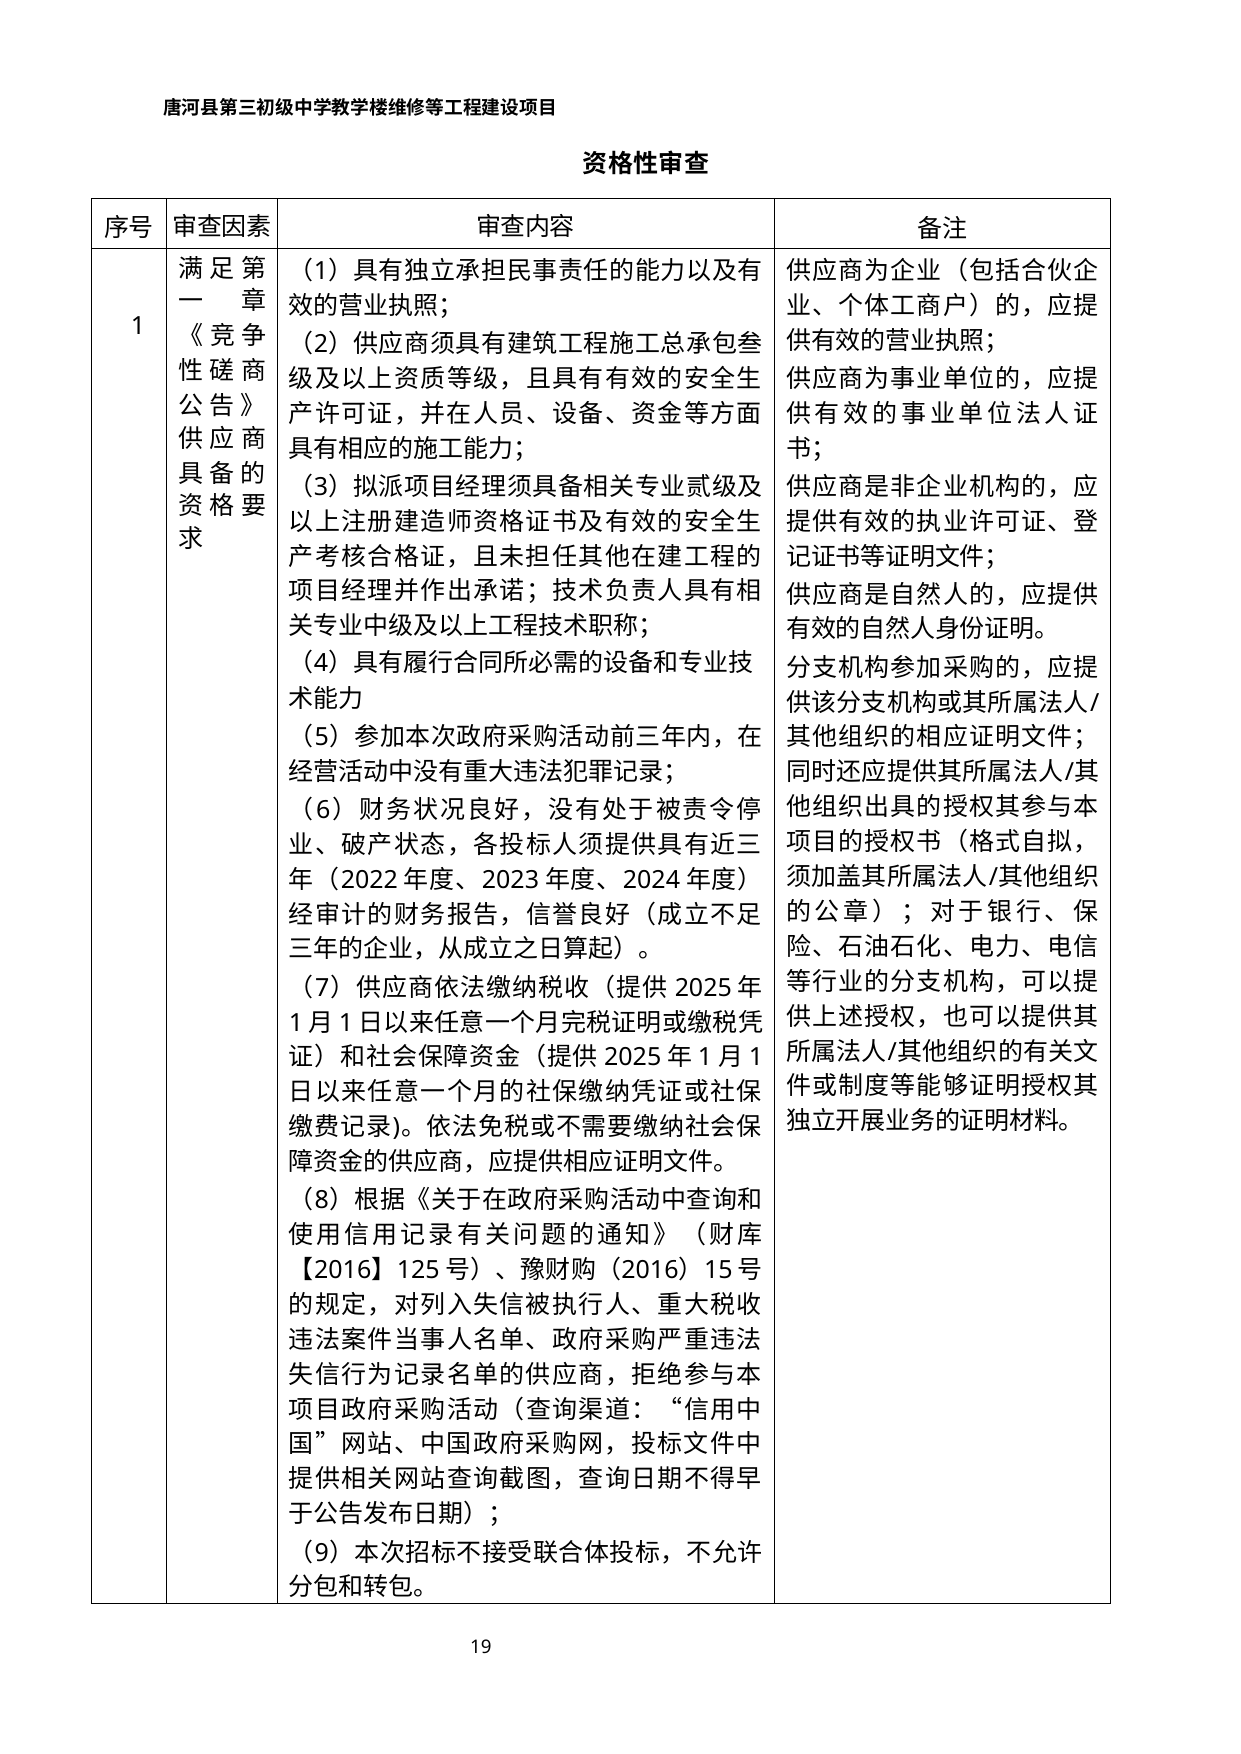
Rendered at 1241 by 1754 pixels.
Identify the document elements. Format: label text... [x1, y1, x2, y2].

text 资格性审查 [92, 144, 1148, 180]
table_header 审查因素 [167, 199, 277, 248]
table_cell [278, 249, 774, 1603]
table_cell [167, 249, 277, 1603]
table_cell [775, 249, 1110, 1603]
table_header 序号 [92, 199, 166, 248]
table_cell 1 [92, 249, 166, 1603]
table_header 备注 [775, 199, 1110, 248]
table_header 审查内容 [278, 199, 774, 248]
